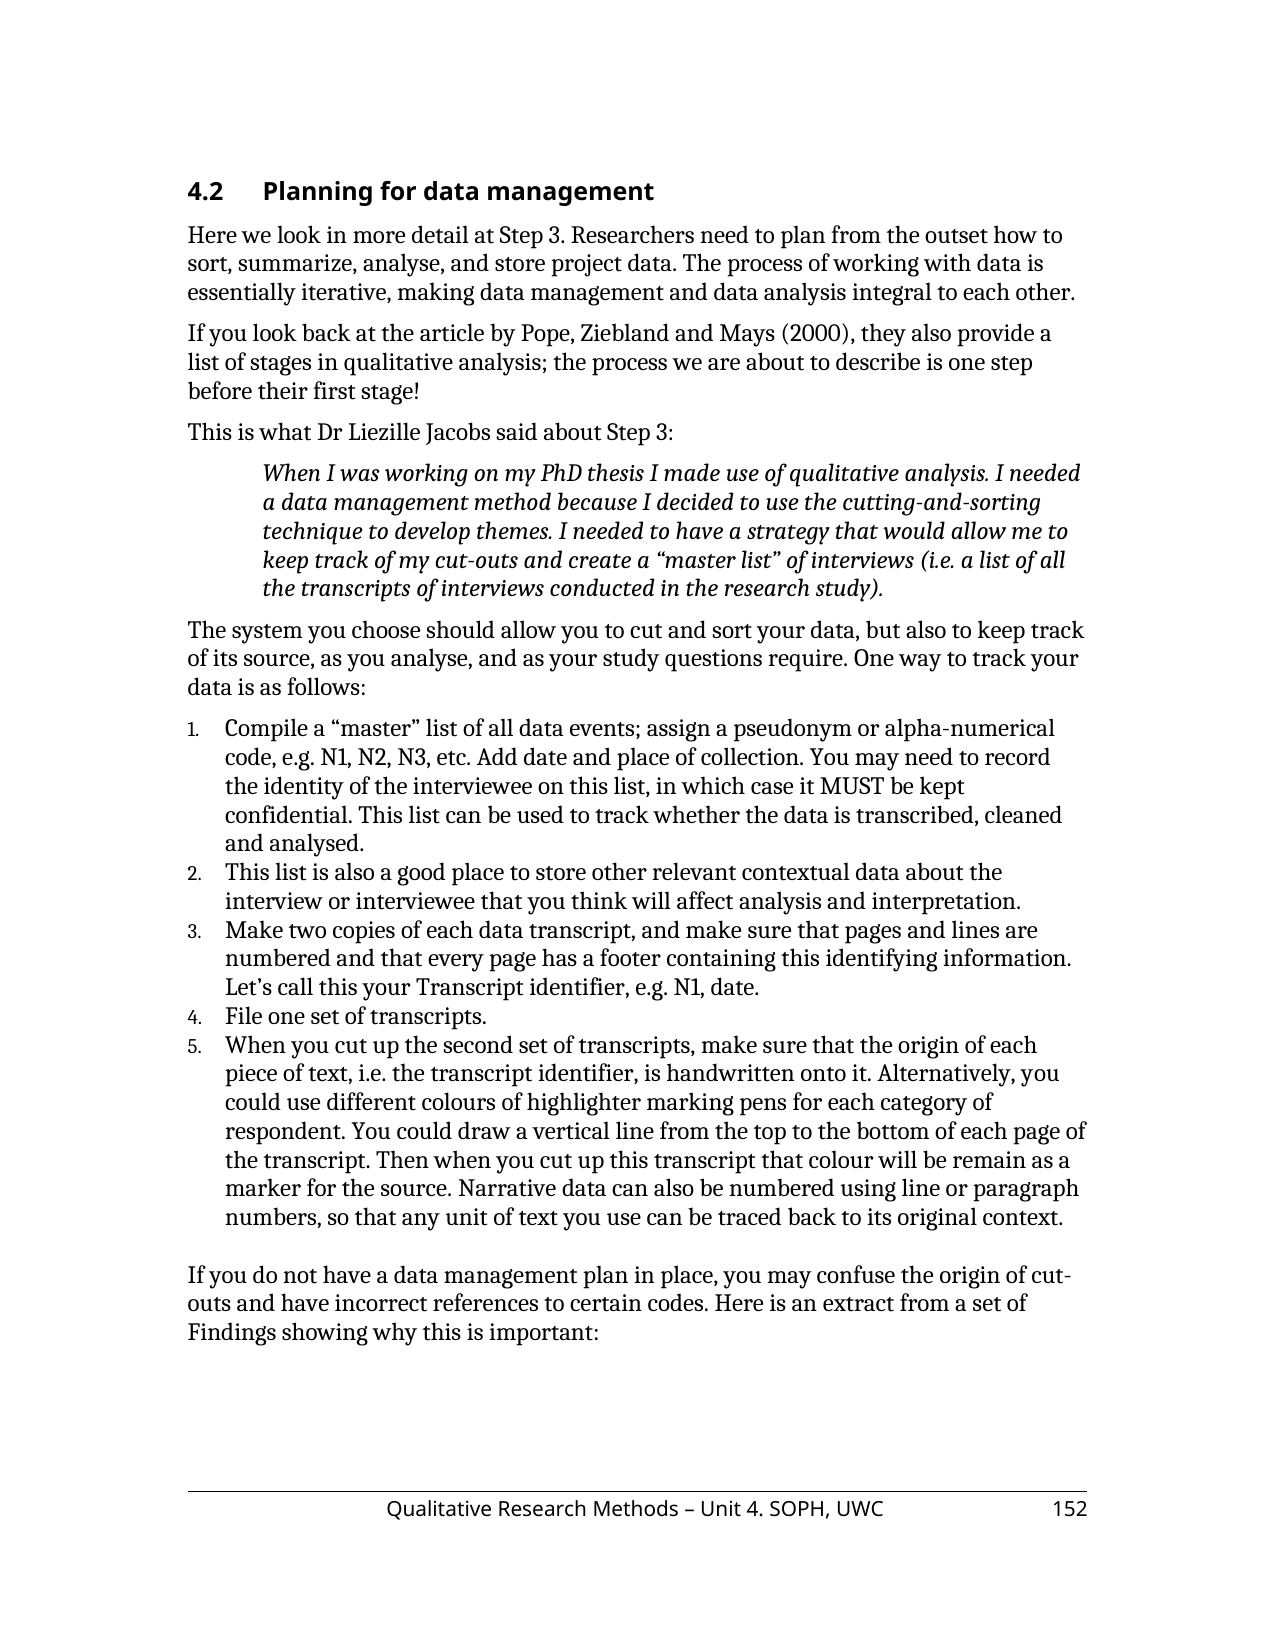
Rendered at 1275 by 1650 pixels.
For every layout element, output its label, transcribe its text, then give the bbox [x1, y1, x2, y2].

list This list is also a good place to store other relevant contextual data about the interview or interviewee that you think will affect analysis and interpretation. [187, 858, 1087, 916]
list When you cut up the second set of transcripts, make sure that the origin of each piece of text, i.e. the transcript identifier, is handwritten onto it. Alternatively, you could use different colours of highlighter marking pens for each category of respondent. You could draw a vertical line from the top to the bottom of each page of the transcript. Then when you cut up this transcript that colour will be remain as a marker for the source. Narrative data can also be numbered using line or paragraph numbers, so that any unit of text you use can be traced back to its original context. [187, 1031, 1087, 1232]
list Compile a “master” list of all data events; assign a pseudonym or alpha-numerical code, e.g. N1, N2, N3, etc. Add date and place of collection. You may need to record the identity of the interviewee on this list, in which case it MUST be kept confidential. This list can be used to track whether the data is transcribed, cleaned and analysed. [187, 714, 1087, 858]
text If you do not have a data management plan in place, you may confuse the origin of cut-outs and have incorrect references to certain codes. Here is an extract from a set of Findings showing why this is important: [187, 1261, 1087, 1347]
list File one set of transcripts. [187, 1002, 1087, 1031]
text Here we look in more detail at Step 3. Researchers need to plan from the outset how to sort, summarize, analyse, and store project data. The process of working with data is essentially iterative, making data management and data analysis integral to each other. [187, 221, 1087, 307]
list Make two copies of each data transcript, and make sure that pages and lines are numbered and that every page has a footer containing this identifying information. Let’s call this your Transcript identifier, e.g. N1, date. [187, 916, 1087, 1002]
text The system you choose should allow you to cut and sort your data, but also to keep track of its source, as you analyse, and as your study questions require. One way to track your data is as follows: [187, 616, 1087, 702]
text This is what Dr Liezille Jacobs said about Step 3: [187, 418, 1087, 447]
text When I was working on my PhD thesis I made use of qualitative analysis. I needed a data management method because I decided to use the cutting-and-sorting technique to develop themes. I needed to have a strategy that would allow me to keep track of my cut-outs and create a “master list” of interviews (i.e. a list of all the transcripts of interviews conducted in the research study). [262, 459, 1087, 603]
text 4.2 Planning for data management [187, 174, 1087, 208]
text If you look back at the article by Pope, Ziebland and Mays (2000), they also provide a list of stages in qualitative analysis; the process we are about to describe is one step before their first stage! [187, 319, 1087, 406]
